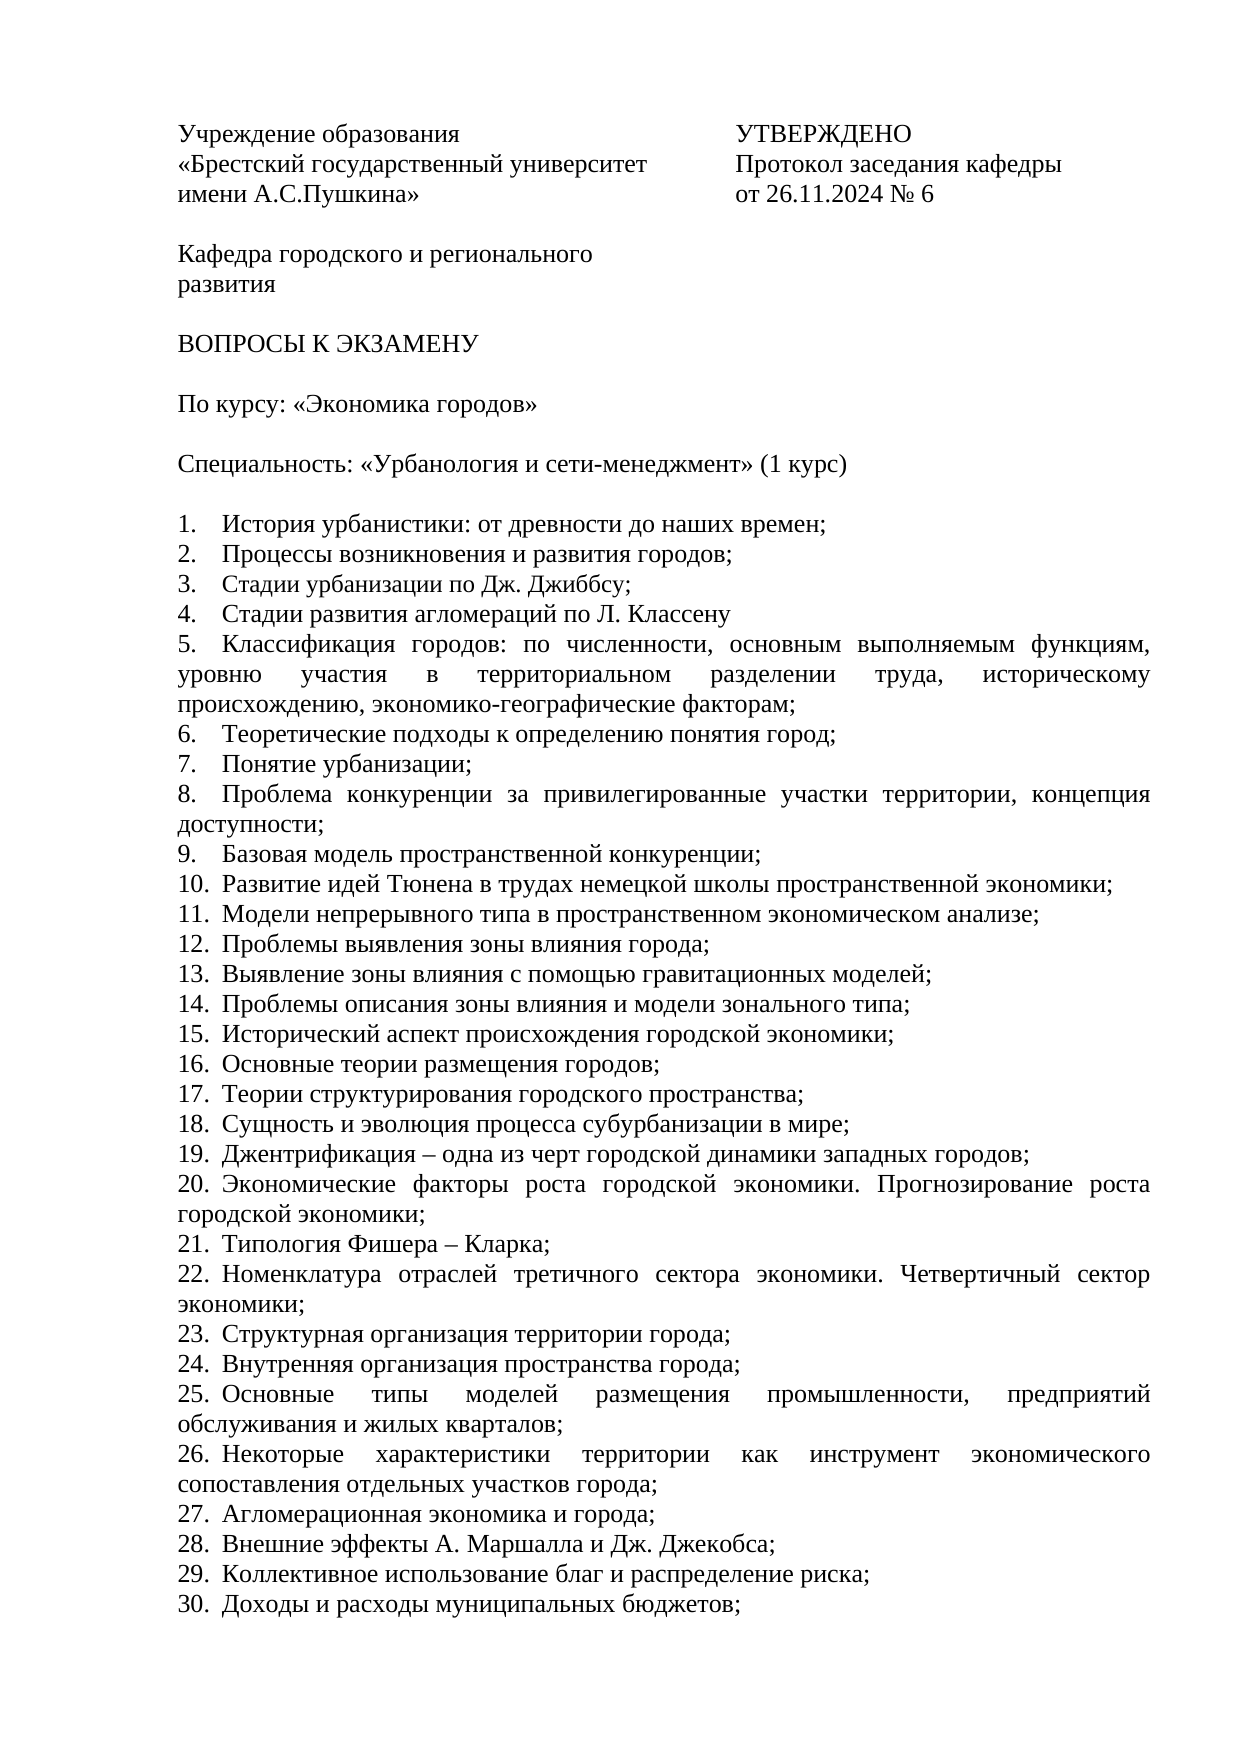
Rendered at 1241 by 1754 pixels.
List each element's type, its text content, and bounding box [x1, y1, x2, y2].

list История урбанистики: от древности до наших времен; [177, 508, 1152, 538]
list Проблема конкуренции за привилегированные участки территории, концепция доступности; [177, 778, 1152, 838]
list Теории структурирования городского пространства; [177, 1078, 1152, 1108]
list Структурная организация территории города; [177, 1318, 1152, 1348]
list Внутренняя организация пространства города; [177, 1348, 1152, 1378]
list Джентрификация – одна из черт городской динамики западных городов; [177, 1138, 1152, 1168]
list Модели непрерывного типа в пространственном экономическом анализе; [177, 898, 1152, 928]
list Проблемы выявления зоны влияния города; [177, 928, 1152, 958]
list Исторический аспект происхождения городской экономики; [177, 1018, 1152, 1048]
list Внешние эффекты А. Маршалла и Дж. Джекобса; [177, 1528, 1152, 1558]
list Проблемы описания зоны влияния и модели зонального типа; [177, 988, 1152, 1018]
text Специальность: «Урбанология и сети-менеджмент» (1 курс) [177, 448, 1152, 478]
list Коллективное использование благ и распределение риска; [177, 1558, 1152, 1588]
list Экономические факторы роста городской экономики. Прогнозирование роста городской экономики; [177, 1168, 1152, 1228]
list Процессы возникновения и развития городов; [177, 538, 1152, 568]
list Доходы и расходы муниципальных бюджетов; [177, 1588, 1152, 1618]
list Базовая модель пространственной конкуренции; [177, 838, 1152, 868]
list Агломерационная экономика и города; [177, 1498, 1152, 1528]
list Стадии урбанизации по Дж. Джиббсу; [177, 568, 1152, 598]
list Основные типы моделей размещения промышленности, предприятий обслуживания и жилых кварталов; [177, 1378, 1152, 1438]
list Номенклатура отраслей третичного сектора экономики. Четвертичный сектор экономики; [177, 1258, 1152, 1318]
list Сущность и эволюция процесса субурбанизации в мире; [177, 1108, 1152, 1138]
list Основные теории размещения городов; [177, 1048, 1152, 1078]
list Стадии развития агломераций по Л. Классену [177, 598, 1152, 628]
table_header УТВЕРЖДЕНО Протокол заседания кафедры от 26.11.2024 № 6 [694, 118, 1152, 298]
table_header Учреждение образования «Брестский государственный университет имени А.С.Пушкина» Кафедра городского и регионального развития [177, 118, 694, 298]
list Некоторые характеристики территории как инструмент экономического сопоставления отдельных участков города; [177, 1438, 1152, 1498]
text ВОПРОСЫ К ЭКЗАМЕНУ [177, 328, 1152, 358]
list Понятие урбанизации; [177, 748, 1152, 778]
list Развитие идей Тюнена в трудах немецкой школы пространственной экономики; [177, 868, 1152, 898]
list Выявление зоны влияния с помощью гравитационных моделей; [177, 958, 1152, 988]
list Классификация городов: по численности, основным выполняемым функциям, уровню участия в территориальном разделении труда, историческому происхождению, экономико-географические факторам; [177, 628, 1152, 718]
list Типология Фишера – Кларка; [177, 1228, 1152, 1258]
text По курсу: «Экономика городов» [177, 388, 1152, 418]
list Теоретические подходы к определению понятия город; [177, 718, 1152, 748]
